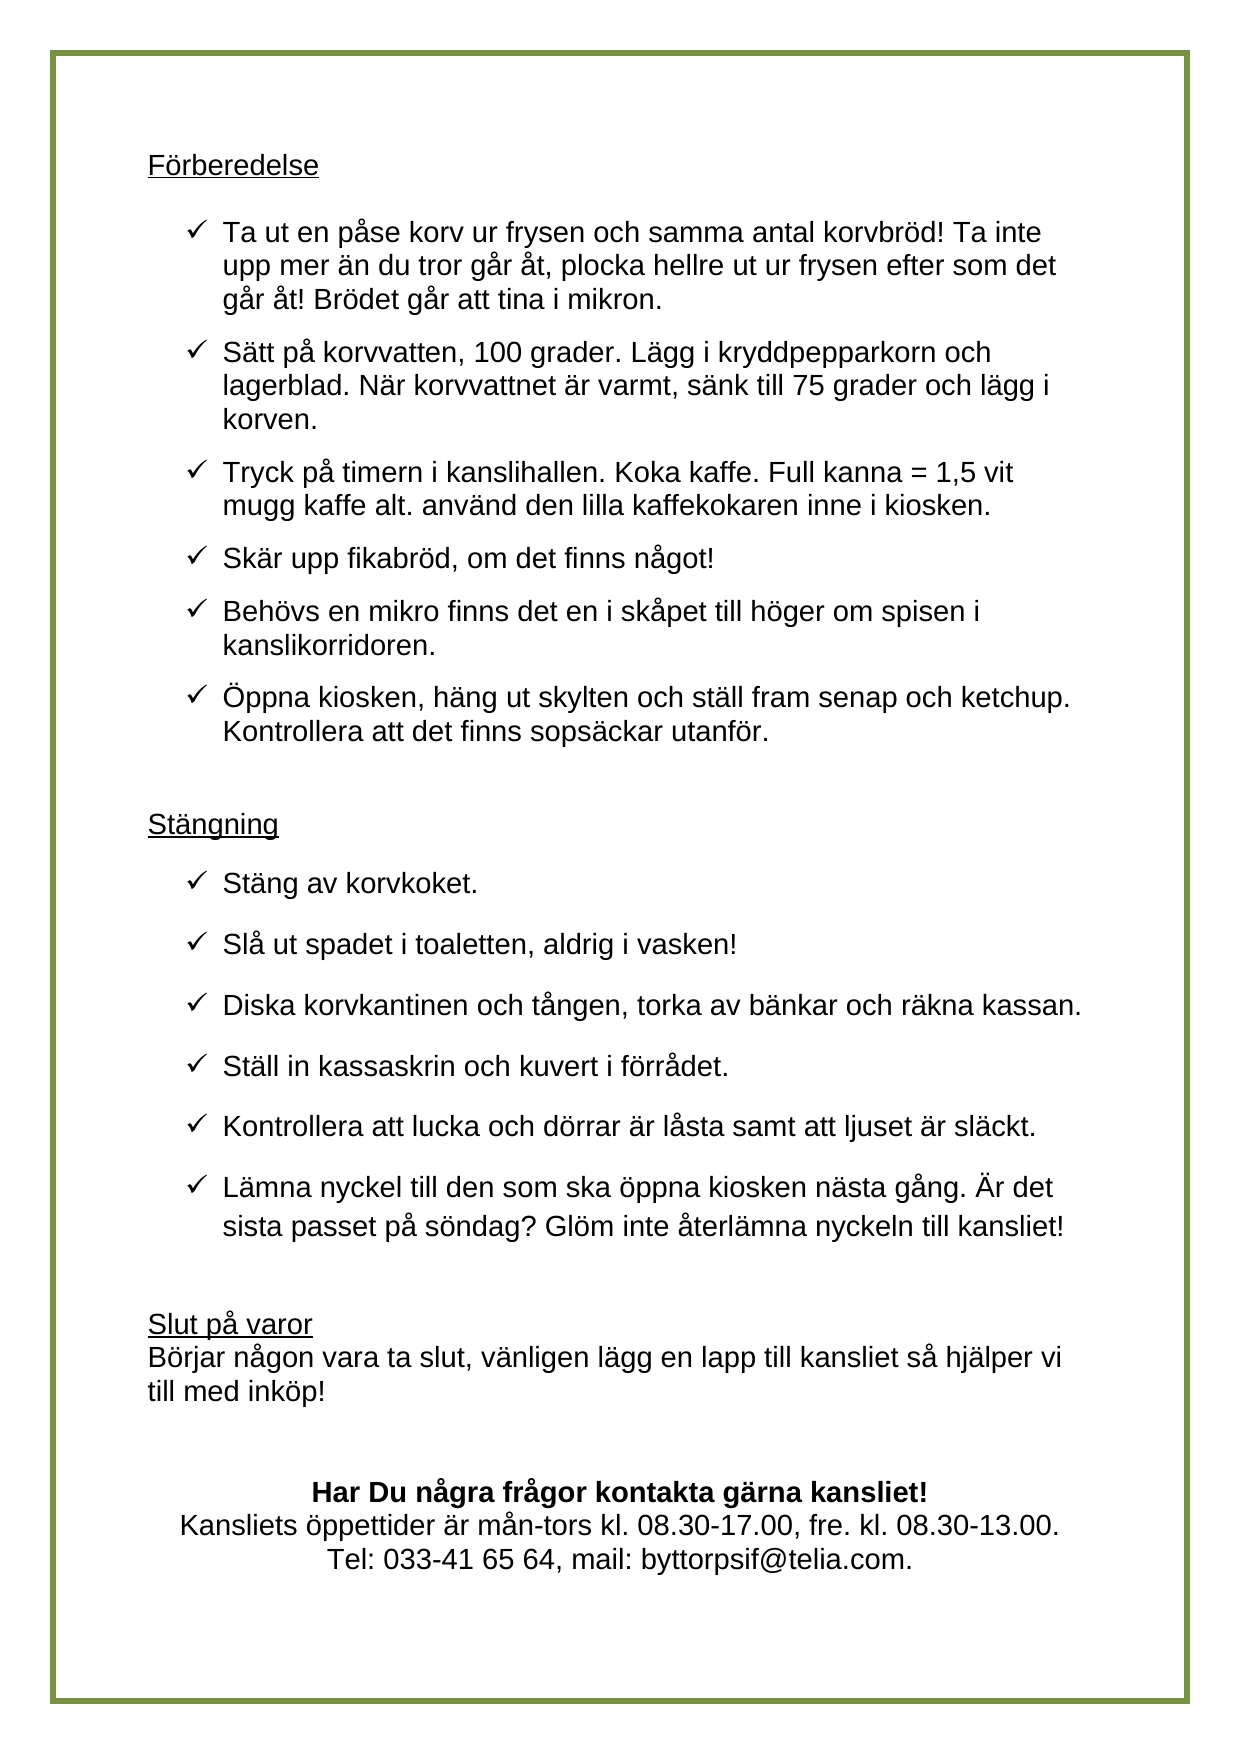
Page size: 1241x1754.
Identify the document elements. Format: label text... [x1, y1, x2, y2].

list Slå ut spadet i toaletten, aldrig i vasken! [185, 927, 1093, 961]
text Stängning [147, 807, 1093, 841]
list Stäng av korvkoket. [185, 867, 1093, 900]
text Slut på varor [147, 1307, 1093, 1340]
list Ställ in kassaskrin och kuvert i förrådet. [185, 1049, 1093, 1082]
list Skär upp fikabröd, om det finns något! [185, 541, 1093, 575]
list Tryck på timern i kanslihallen. Koka kaffe. Full kanna = 1,5 vit mugg kaffe alt. använd den lilla kaffekokaren inne i kiosken. [185, 455, 1093, 522]
list Diska korvkantinen och tången, torka av bänkar och räkna kassan. [185, 988, 1093, 1022]
list Öppna kiosken, häng ut skylten och ställ fram senap och ketchup. Kontrollera att det finns sopsäckar utanför. [185, 681, 1093, 748]
list Lämna nyckel till den som ska öppna kiosken nästa gång. Är det sista passet på söndag? Glöm inte återlämna nyckeln till kansliet! [185, 1170, 1093, 1242]
list Sätt på korvvatten, 100 grader. Lägg i kryddpepparkorn och lagerblad. När korvvattnet är varmt, sänk till 75 grader och lägg i korven. [185, 335, 1093, 436]
list Ta ut en påse korv ur frysen och samma antal korvbröd! Ta inte upp mer än du tror går åt, plocka hellre ut ur frysen efter som det går åt! Brödet går att tina i mikron. [185, 215, 1093, 316]
list Behövs en mikro finns det en i skåpet till höger om spisen i kanslikorridoren. [185, 594, 1093, 661]
text Börjar någon vara ta slut, vänligen lägg en lapp till kansliet så hjälper vi till med inköp! [147, 1340, 1093, 1407]
text Tel: 033-41 65 64, mail: byttorpsif@telia.com. [147, 1542, 1093, 1575]
text Förberedelse [147, 148, 1093, 181]
text Har Du några frågor kontakta gärna kansliet! [147, 1474, 1093, 1508]
list Kontrollera att lucka och dörrar är låsta samt att ljuset är släckt. [185, 1109, 1093, 1143]
text Kansliets öppettider är mån-tors kl. 08.30-17.00, fre. kl. 08.30-13.00. [147, 1508, 1093, 1542]
